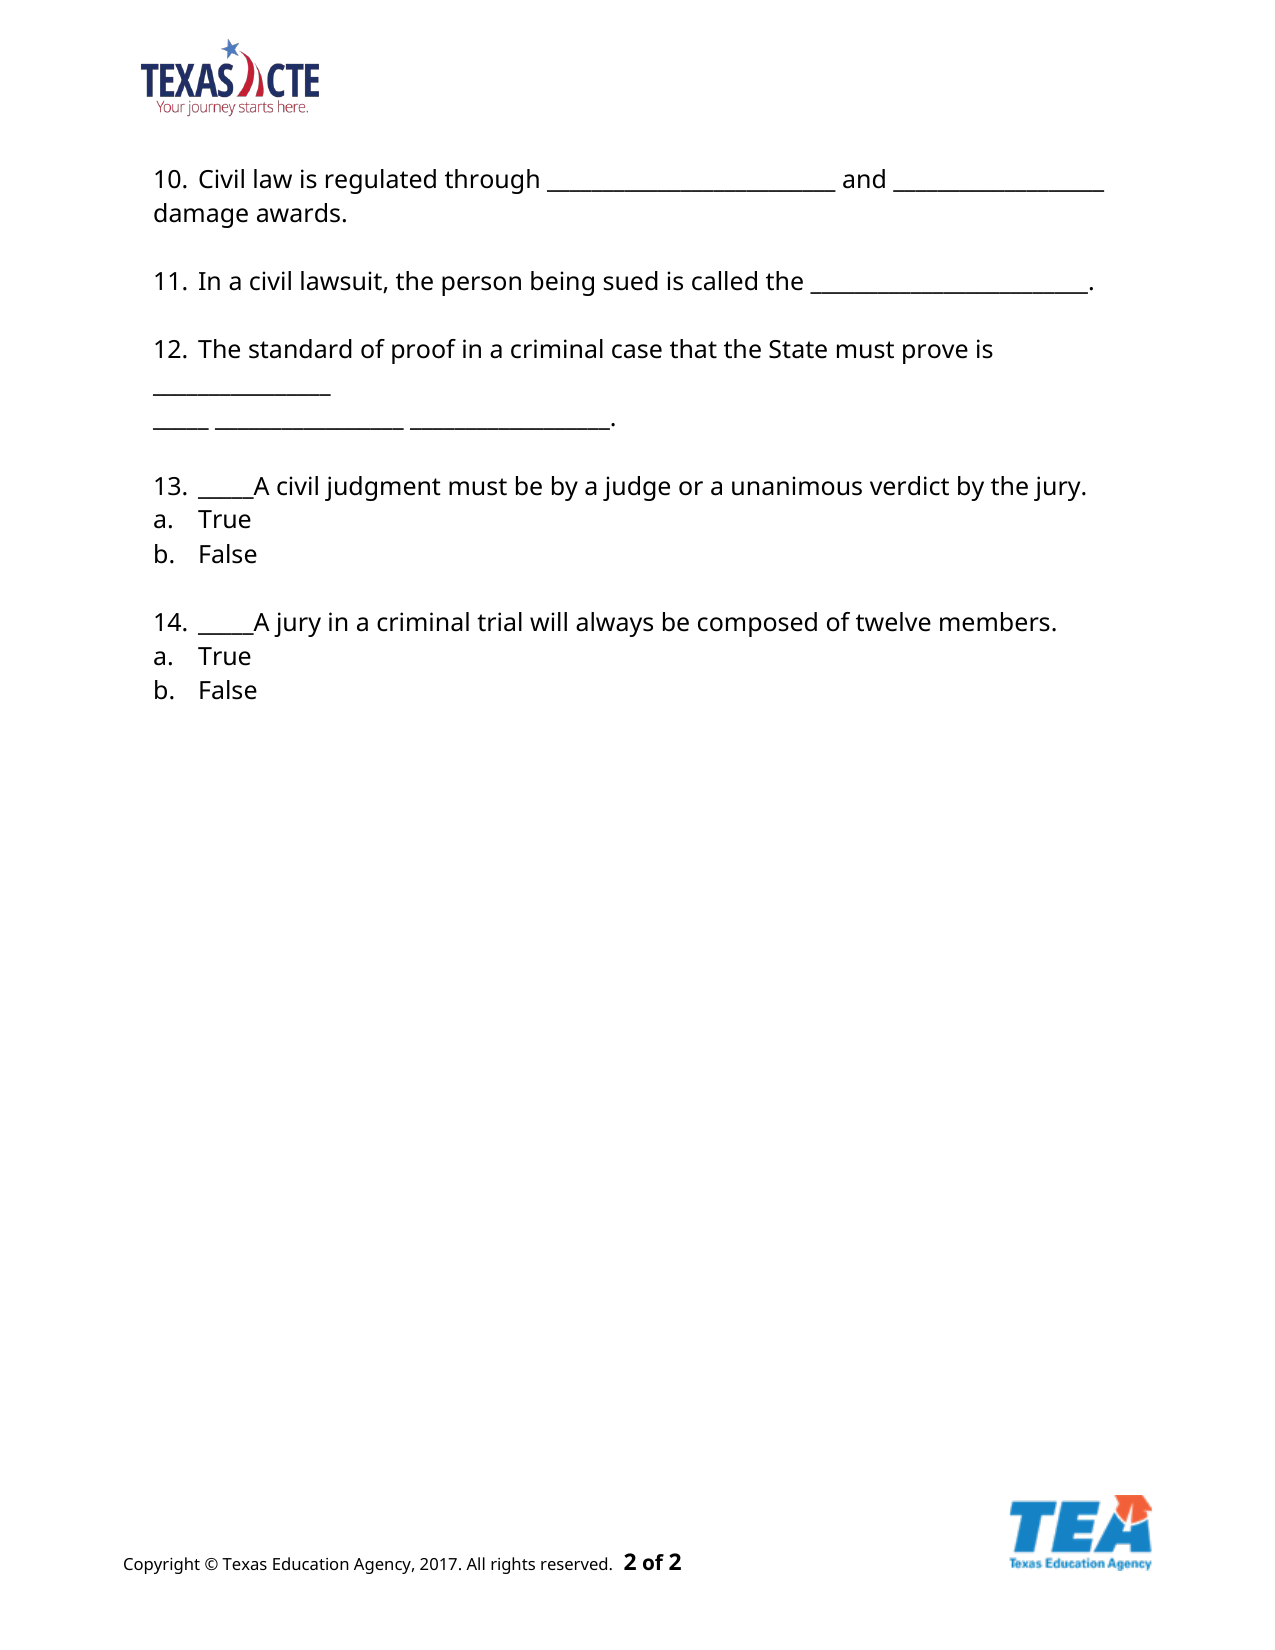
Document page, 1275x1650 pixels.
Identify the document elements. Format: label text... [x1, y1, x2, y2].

list True [153, 638, 1152, 672]
list False [153, 672, 1152, 707]
list Civil law is regulated through __________________________ and ___________________ [153, 162, 1152, 196]
picture [122, 28, 338, 127]
text damage awards. [153, 196, 1152, 230]
list _____A civil judgment must be by a judge or a unanimous verdict by the jury. [153, 468, 1152, 502]
text _____ _________________ __________________. [153, 400, 1152, 434]
list True [153, 502, 1152, 536]
list _____A jury in a criminal trial will always be composed of twelve members. [153, 604, 1152, 638]
list The standard of proof in a criminal case that the State must prove is ________________ [153, 332, 1152, 400]
picture [1009, 1495, 1153, 1571]
list False [153, 536, 1152, 570]
list In a civil lawsuit, the person being sued is called the _________________________. [153, 264, 1152, 298]
